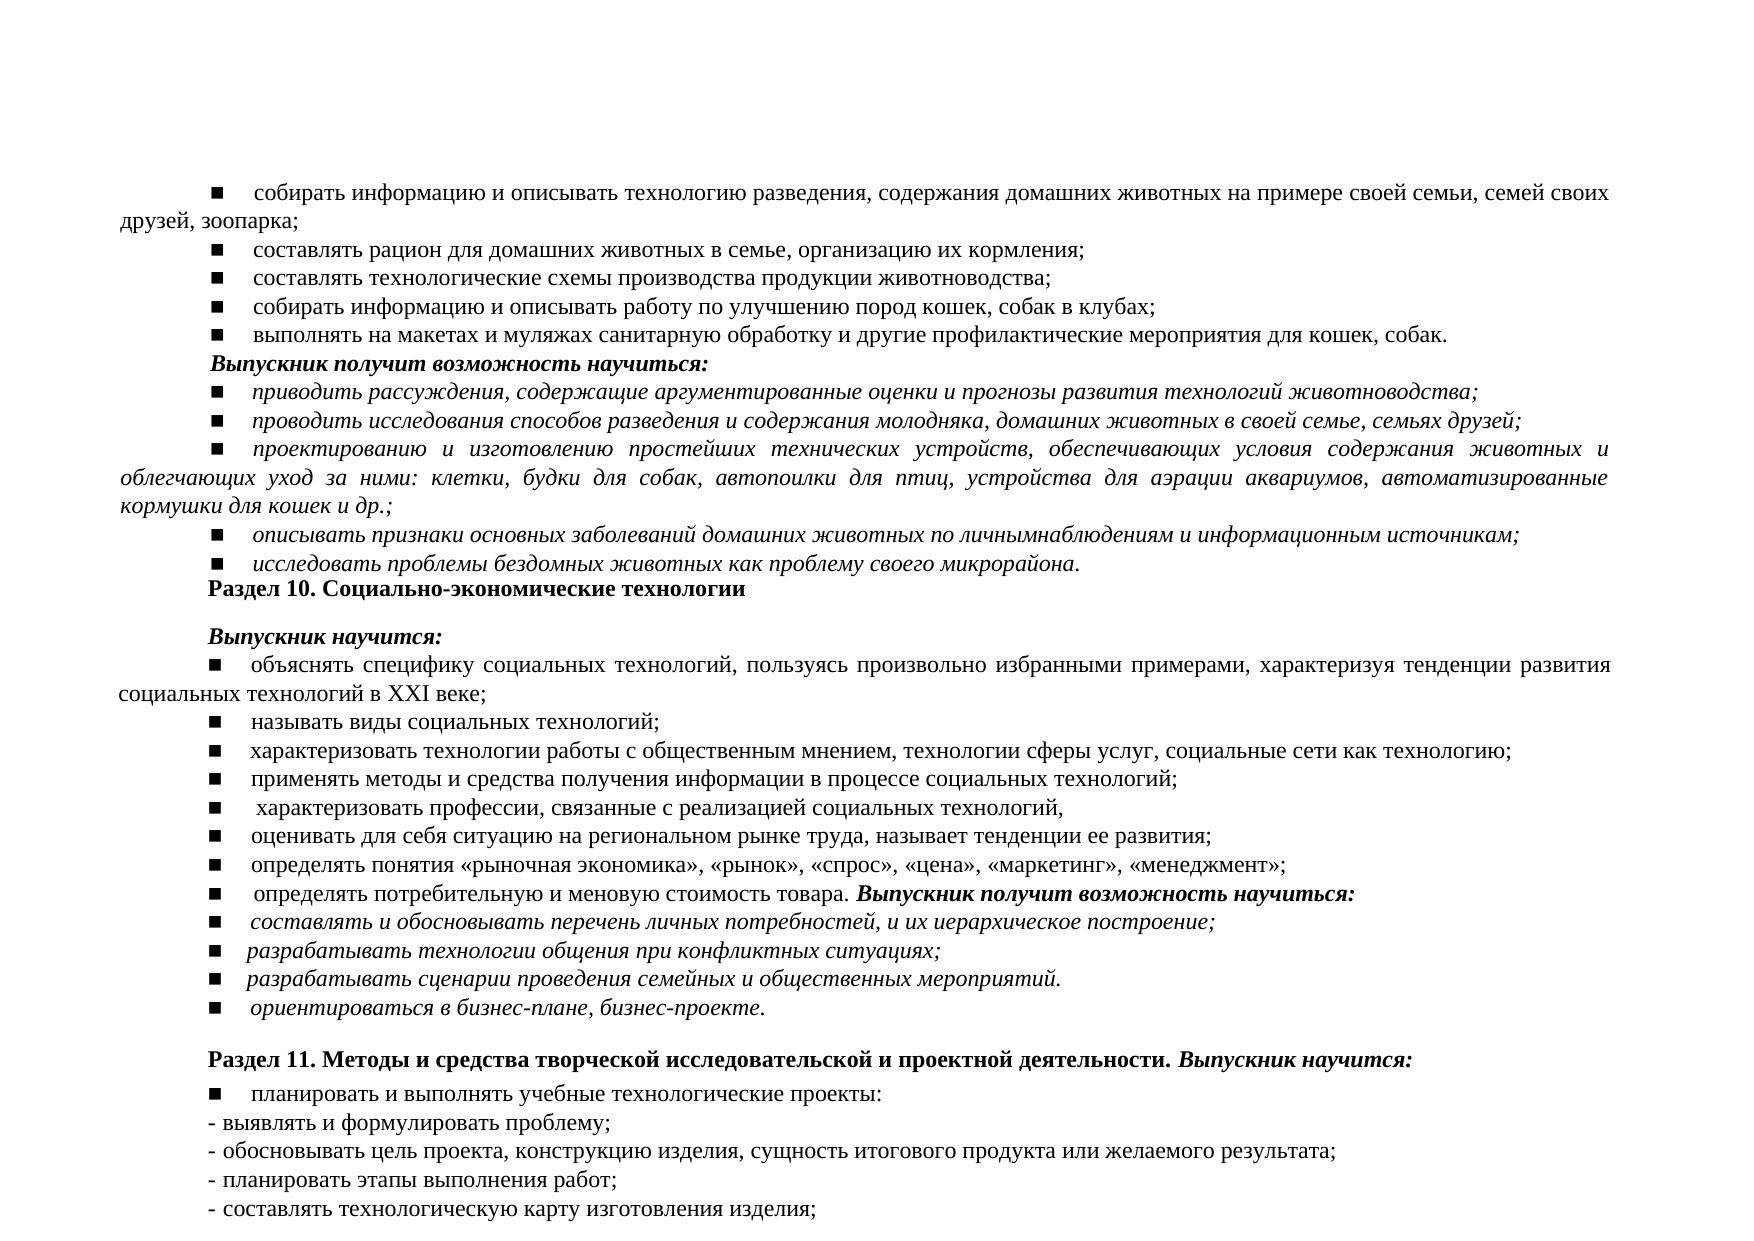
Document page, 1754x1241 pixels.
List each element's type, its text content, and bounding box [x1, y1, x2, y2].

list планировать и выполнять учебные технологические проекты: [208, 1079, 1636, 1107]
list ориентироваться в бизнес-плане, бизнес-проекте. [208, 992, 1636, 1021]
list оценивать для себя ситуацию на региональном рынке труда, называет тенденции ее развития; [208, 821, 1636, 850]
text Выпускник научится: [208, 621, 1636, 650]
list описывать признаки основных заболеваний домашних животных по личнымнаблюдениям и информационным источникам; [120, 520, 1636, 548]
list называть виды социальных технологий; [208, 707, 1636, 736]
list составлять технологические схемы производства продукции животноводства; [120, 263, 1636, 291]
list собирать информацию и описывать технологию разведения, содержания домашних животных на примере своей семьи, семей своих друзей, зоопарка; [120, 177, 1611, 234]
list объяснять специфику социальных технологий, пользуясь произвольно избранными примерами, характеризуя тенденции развития социальных технологий в XXI веке; [118, 650, 1613, 707]
list составлять технологическую карту изготовления изделия; [208, 1193, 1636, 1222]
list обосновывать цель проекта, конструкцию изделия, сущность итогового продукта или желаемого результата; [208, 1136, 1636, 1164]
list собирать информацию и описывать работу по улучшению пород кошек, собак в клубах; [120, 291, 1636, 320]
list составлять и обосновывать перечень личных потребностей, и их иерархическое построение; [208, 907, 1636, 935]
list определять понятия «рыночная экономика», «рынок», «спрос», «цена», «маркетинг», «менеджмент»; [208, 850, 1636, 878]
list планировать этапы выполнения работ; [208, 1164, 1636, 1193]
list приводить рассуждения, содержащие аргументированные оценки и прогнозы развития технологий животноводства; [120, 377, 1636, 406]
text Раздел 11. Методы и средства творческой исследовательской и проектной деятельности. Выпускник научится: [208, 1021, 1613, 1079]
list разрабатывать сценарии проведения семейных и общественных мероприятий. [208, 964, 1636, 992]
text Выпускник получит возможность научиться: [120, 348, 1636, 377]
list характеризовать технологии работы с общественным мнением, технологии сферы услуг, социальные сети как технологию; [208, 736, 1636, 764]
list разрабатывать технологии общения при конфликтных ситуациях; [208, 935, 1636, 964]
list определять потребительную и меновую стоимость товара. Выпускник получит возможность научиться: [208, 878, 1613, 907]
list проводить исследования способов разведения и содержания молодняка, домашних животных в своей семье, семьях друзей; [120, 406, 1636, 434]
list проектированию и изготовлению простейших технических устройств, обеспечивающих условия содержания животных и облегчающих уход за ними: клетки, будки для собак, автопоилки для птиц, устройства для аэрации аквариумов, автоматизированные кормушки для кошек и др.; [120, 434, 1611, 520]
list выполнять на макетах и муляжах санитарную обработку и другие профилактические мероприятия для кошек, собак. [120, 320, 1636, 348]
list составлять рацион для домашних животных в семье, организацию их кормления; [120, 234, 1636, 263]
text Раздел 10. Социально-экономические технологии [208, 577, 1636, 601]
list применять методы и средства получения информации в процессе социальных технологий; [208, 764, 1636, 793]
list характеризовать профессии, связанные с реализацией социальных технологий, [208, 793, 1636, 821]
list выявлять и формулировать проблему; [208, 1107, 1636, 1136]
list исследовать проблемы бездомных животных как проблему своего микрорайона. [120, 548, 1636, 577]
